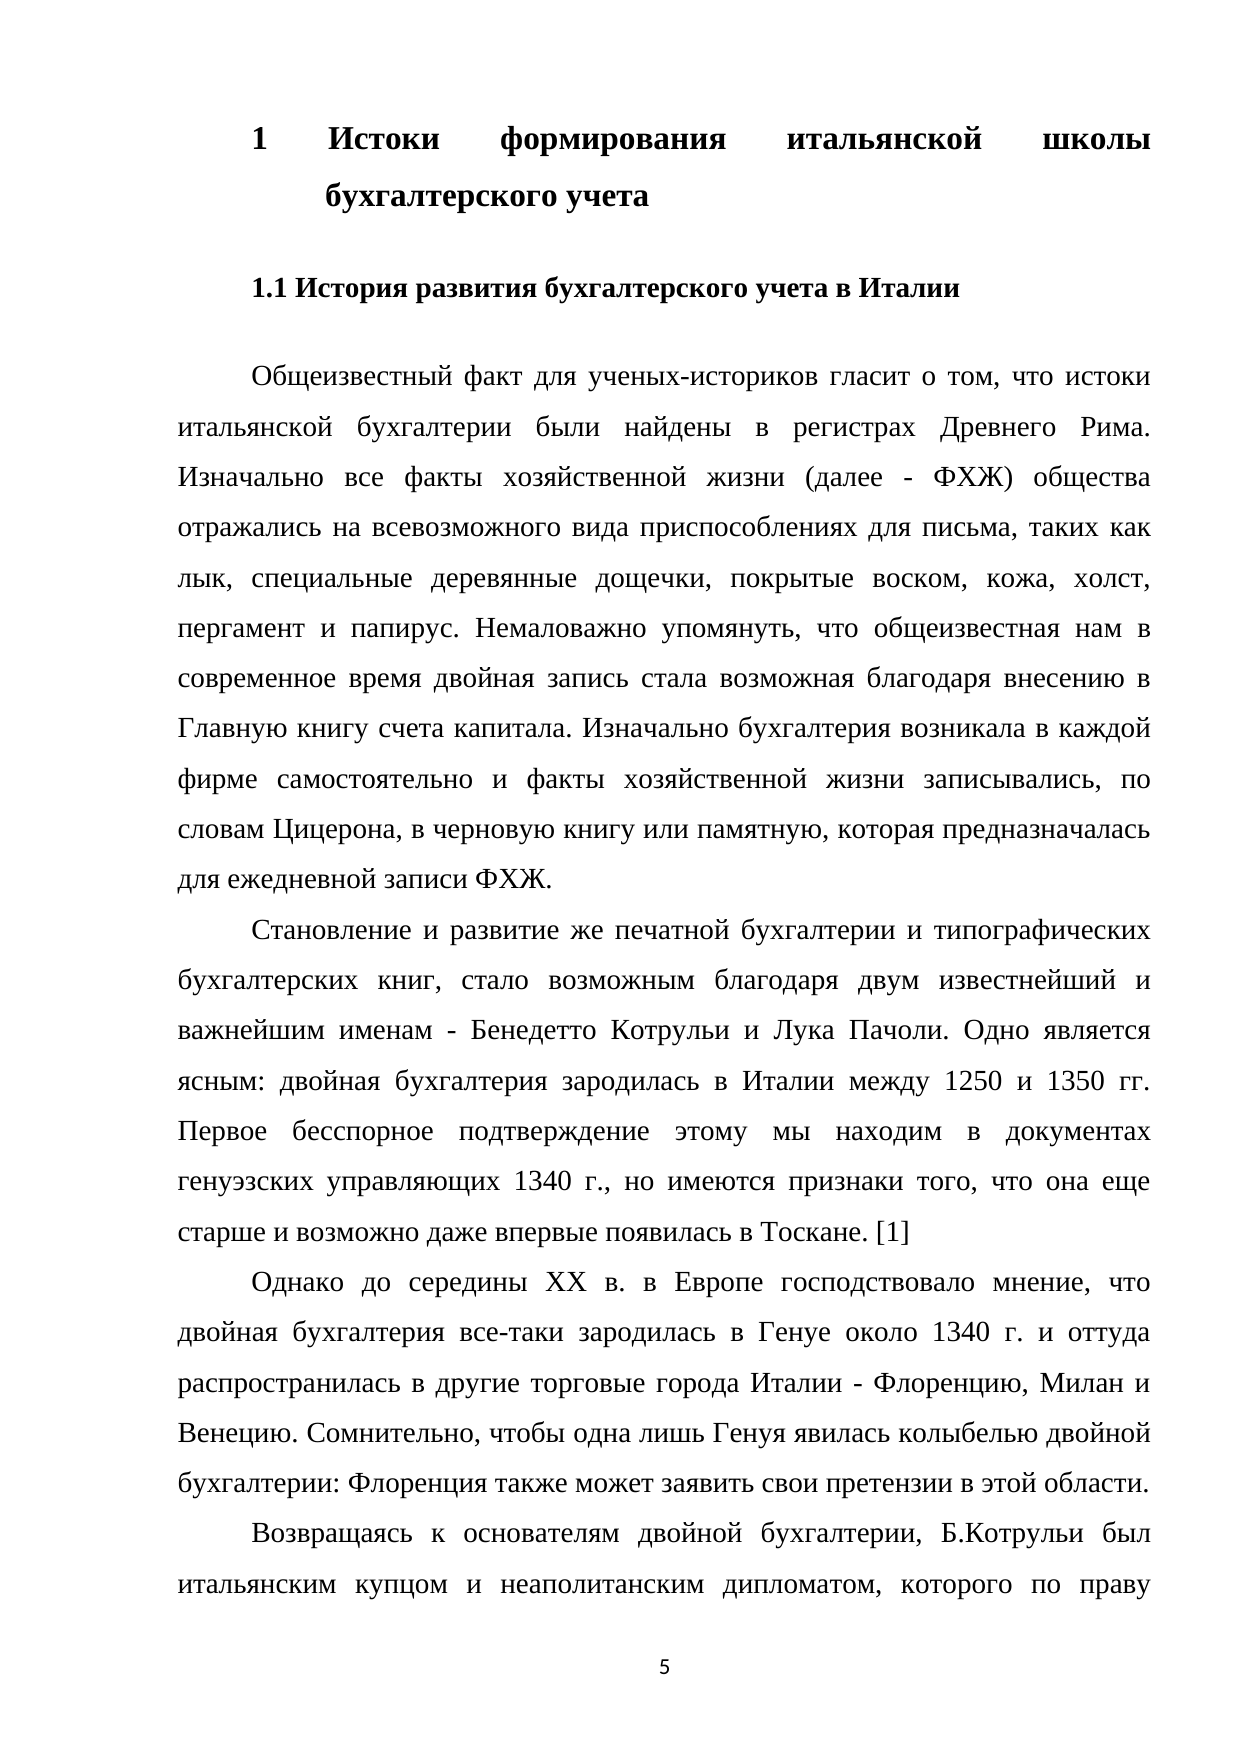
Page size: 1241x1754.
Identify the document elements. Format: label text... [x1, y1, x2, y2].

text Однако до середины ХХ в. в Европе господствовало мнение, что двойная бухгалтерия все-таки зародилась в Генуе около 1340 г. и оттуда распространилась в другие торговые города Италии - Флоренцию, Милан и Венецию. Сомнительно, чтобы одна лишь Генуя явилась колыбелью двойной бухгалтерии: Флоренция также может заявить свои претензии в этой области. [177, 1264, 1152, 1499]
text Общеизвестный факт для ученых-историков гласит о том, что истоки итальянской бухгалтерии были найдены в регистрах Древнего Рима. Изначально все факты хозяйственной жизни (далее - ФХЖ) общества отражались на всевозможного вида приспособлениях для письма, таких как лык, специальные деревянные дощечки, покрытые воском, кожа, холст, пергамент и папирус. Немаловажно упомянуть, что общеизвестная нам в современное время двойная запись стала возможная благодаря внесению в Главную книгу счета капитала. Изначально бухгалтерия возникала в каждой фирме самостоятельно и факты хозяйственной жизни записывались, по словам Цицерона, в черновую книгу или памятную, которая предназначалась для ежедневной записи ФХЖ. [177, 358, 1152, 895]
text 1 Истоки формирования итальянской школы бухгалтерского учета [251, 118, 1152, 214]
text Становление и развитие же печатной бухгалтерии и типографических бухгалтерских книг, стало возможным благодаря двум известнейший и важнейшим именам - Бенедетто Котрульи и Лука Пачоли. Одно является ясным: двойная бухгалтерия зародилась в Италии между 1250 и 1350 гг. Первое бесспорное подтверждение этому мы находим в документах генуэзских управляющих 1340 г., но имеются признаки того, что она еще старше и возможно даже впервые появилась в Тоскане. [1] [177, 912, 1152, 1247]
text 1.1 История развития бухгалтерского учета в Италии [177, 271, 1152, 304]
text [177, 1516, 1152, 1599]
